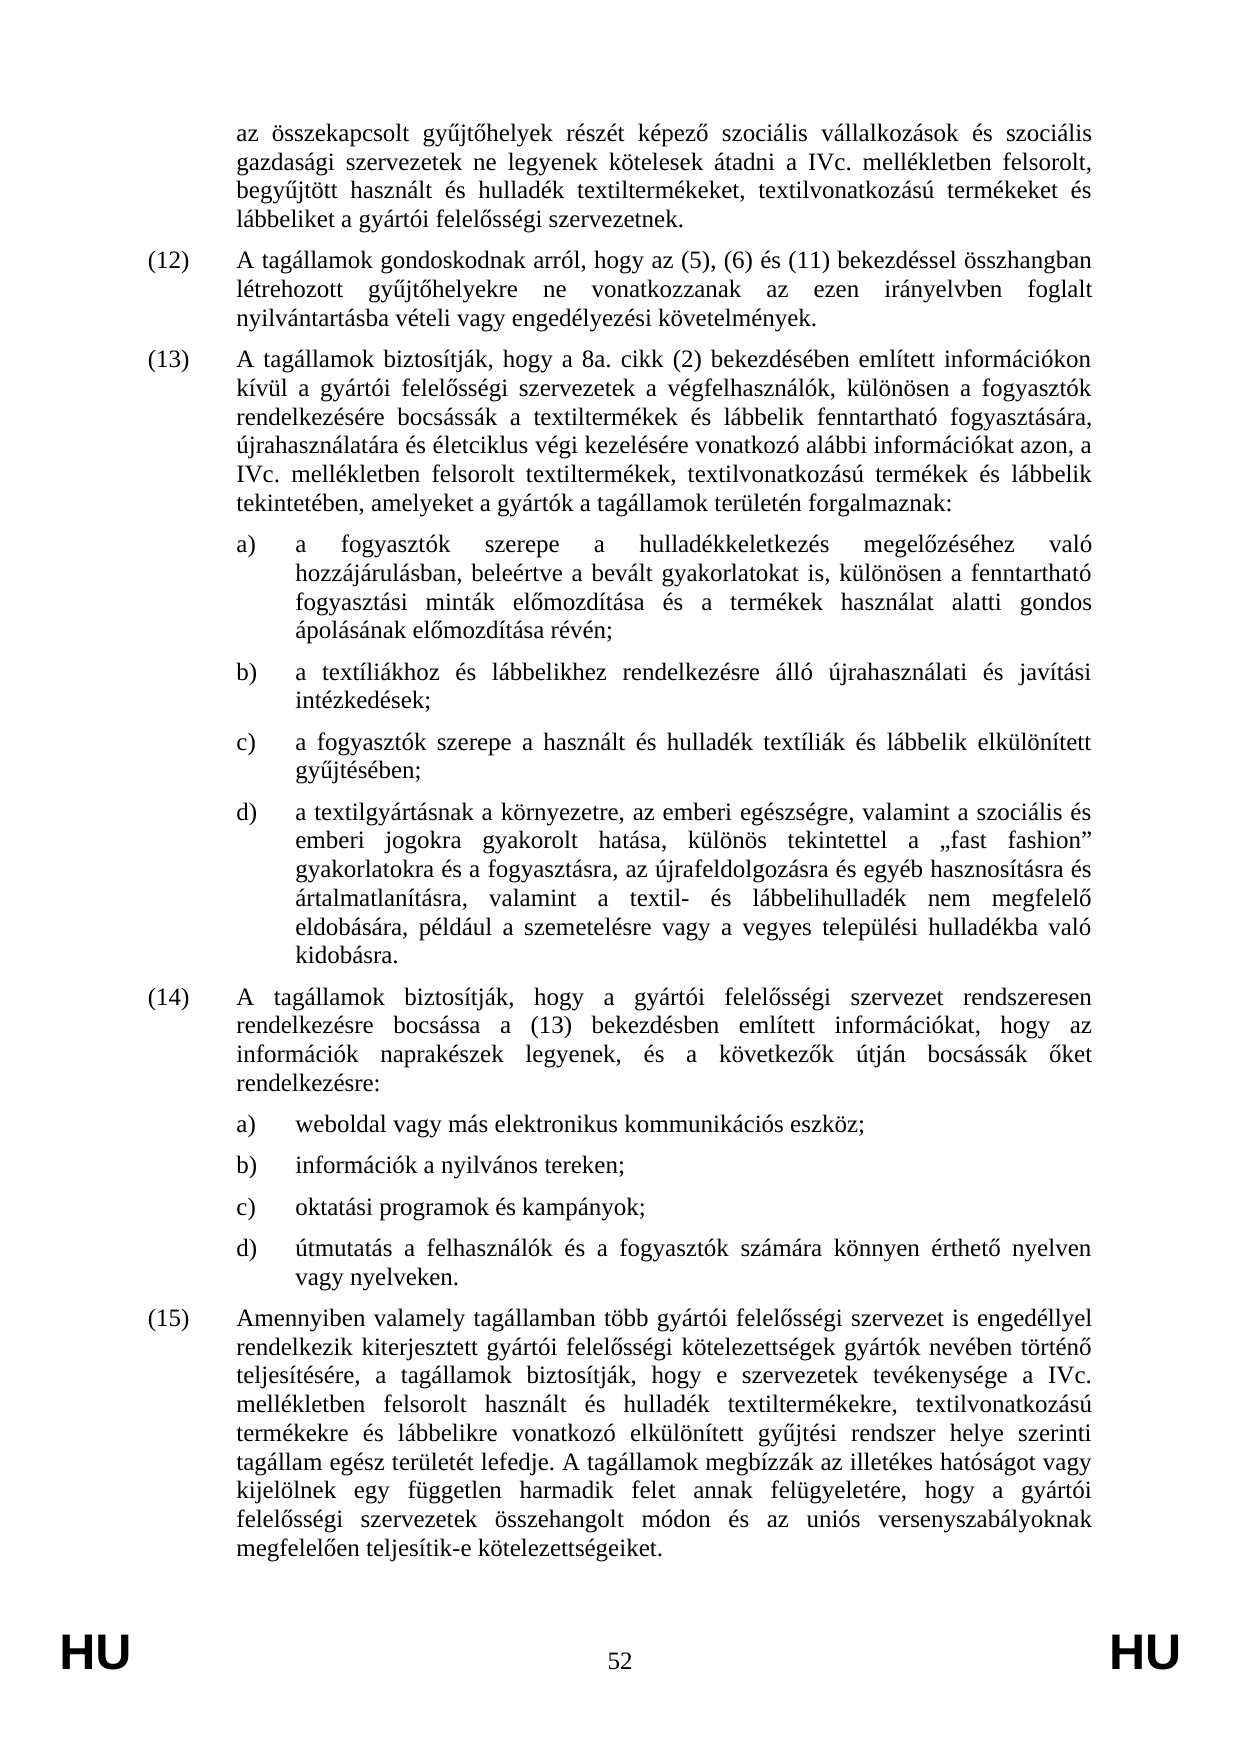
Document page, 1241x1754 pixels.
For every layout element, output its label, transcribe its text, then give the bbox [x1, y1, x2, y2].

text c) a fogyasztók szerepe a használt és hulladék textíliák és lábbelik elkülönített gyűjtésében; [236, 727, 1093, 784]
text d) útmutatás a felhasználók és a fogyasztók számára könnyen érthető nyelven vagy nyelveken. [236, 1233, 1093, 1291]
text a) a fogyasztók szerepe a hulladékkeletkezés megelőzéséhez való hozzájárulásban, beleértve a bevált gyakorlatokat is, különösen a fenntartható fogyasztási minták előmozdítása és a termékek használat alatti gondos ápolásának előmozdítása révén; [236, 529, 1093, 644]
text (15) Amennyiben valamely tagállamban több gyártói felelősségi szervezet is engedéllyel rendelkezik kiterjesztett gyártói felelősségi kötelezettségek gyártók nevében történő teljesítésére, a tagállamok biztosítják, hogy e szervezetek tevékenysége a IVc. mellékletben felsorolt használt és hulladék textiltermékekre, textilvonatkozású termékekre és lábbelikre vonatkozó elkülönített gyűjtési rendszer helye szerinti tagállam egész területét lefedje. A tagállamok megbízzák az illetékes hatóságot vagy kijelölnek egy független harmadik felet annak felügyeletére, hogy a gyártói felelősségi szervezetek összehangolt módon és az uniós versenyszabályoknak megfelelően teljesítik-e kötelezettségeiket. [148, 1303, 1093, 1562]
text b) információk a nyilvános tereken; [236, 1151, 1093, 1179]
text (12) A tagállamok gondoskodnak arról, hogy az (5), (6) és (11) bekezdéssel összhangban létrehozott gyűjtőhelyekre ne vonatkozzanak az ezen irányelvben foglalt nyilvántartásba vételi vagy engedélyezési követelmények. [148, 246, 1093, 332]
text (13) A tagállamok biztosítják, hogy a 8a. cikk (2) bekezdésében említett információkon kívül a gyártói felelősségi szervezetek a végfelhasználók, különösen a fogyasztók rendelkezésére bocsássák a textiltermékek és lábbelik fenntartható fogyasztására, újrahasználatára és életciklus végi kezelésére vonatkozó alábbi információkat azon, a IVc. mellékletben felsorolt textiltermékek, textilvonatkozású termékek és lábbelik tekintetében, amelyeket a gyártók a tagállamok területén forgalmaznak: [148, 344, 1093, 517]
text d) a textilgyártásnak a környezetre, az emberi egészségre, valamint a szociális és emberi jogokra gyakorolt hatása, különös tekintettel a „fast fashion” gyakorlatokra és a fogyasztásra, az újrafeldolgozásra és egyéb hasznosításra és ártalmatlanításra, valamint a textil- és lábbelihulladék nem megfelelő eldobására, például a szemetelésre vagy a vegyes települési hulladékba való kidobásra. [236, 797, 1093, 969]
text a) weboldal vagy más elektronikus kommunikációs eszköz; [236, 1109, 1093, 1138]
text c) oktatási programok és kampányok; [236, 1192, 1093, 1221]
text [148, 118, 1093, 233]
text (14) A tagállamok biztosítják, hogy a gyártói felelősségi szervezet rendszeresen rendelkezésre bocsássa a (13) bekezdésben említett információkat, hogy az információk naprakészek legyenek, és a következők útján bocsássák őket rendelkezésre: [148, 982, 1093, 1097]
text b) a textíliákhoz és lábbelikhez rendelkezésre álló újrahasználati és javítási intézkedések; [236, 657, 1093, 714]
